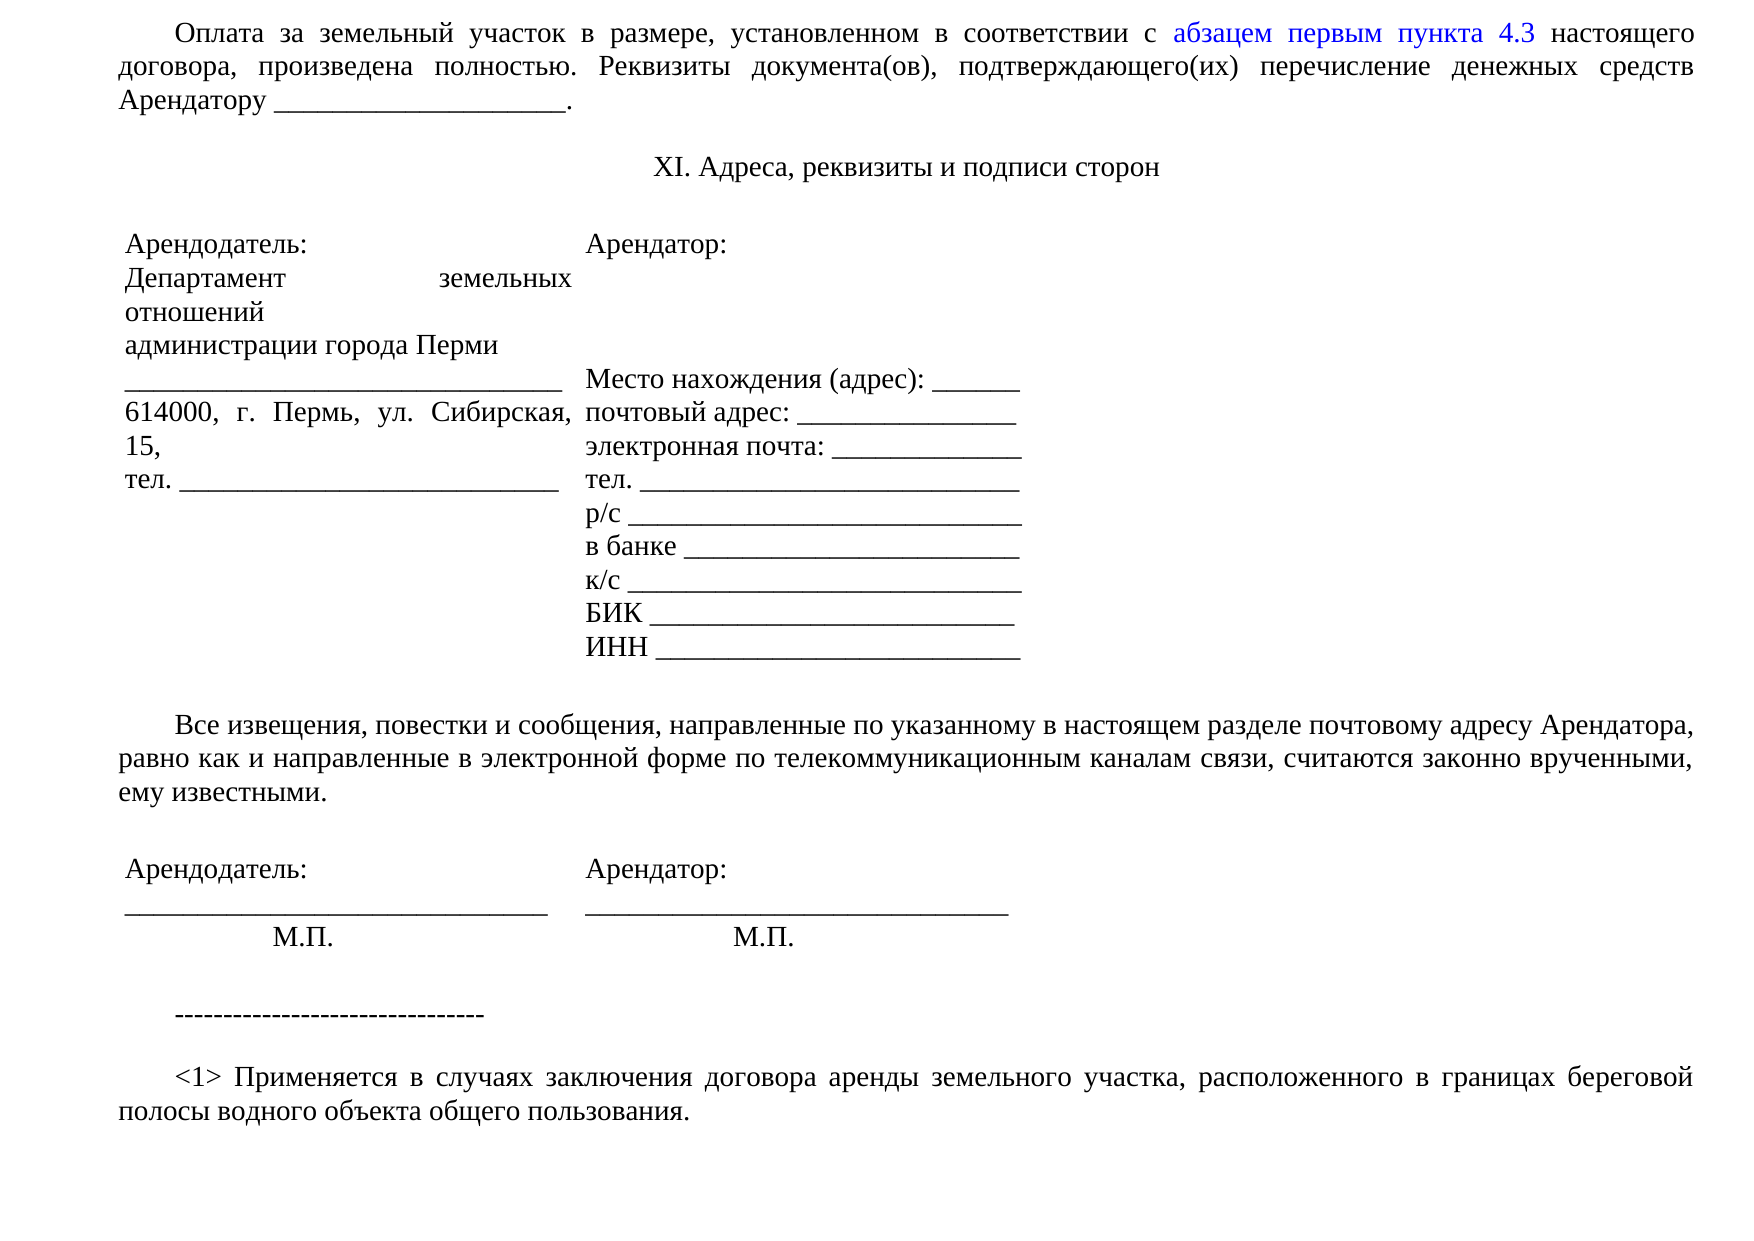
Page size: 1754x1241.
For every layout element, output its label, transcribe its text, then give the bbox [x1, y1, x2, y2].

text Оплата за земельный участок в размере, установленном в соответствии с абзацем первым пункта 4.3 настоящего договора, произведена полностью. Реквизиты документа(ов), подтверждающего(их) перечисление денежных средств Арендатору ____________________. [118, 15, 1695, 115]
text <1> Применяется в случаях заключения договора аренды земельного участка, расположенного в границах береговой полосы водного объекта общего пользования. [118, 1059, 1695, 1126]
table_header Арендатор: Место нахождения (адрес): ______ почтовый адрес: _______________ электронная почта: _____________ тел. __________________________ р/с ___________________________ в банке _______________________ к/с ___________________________ БИК _________________________ ИНН _________________________ [579, 216, 1063, 673]
text Все извещения, повестки и сообщения, направленные по указанному в настоящем разделе почтовому адресу Арендатора, равно как и направленные в электронной форме по телекоммуникационным каналам связи, считаются законно врученными, ему известными. [118, 707, 1695, 807]
text XI. Адреса, реквизиты и подписи сторон [118, 149, 1695, 182]
text -------------------------------- [118, 996, 1695, 1030]
table_header Арендодатель: _____________________________ М.П. [118, 841, 579, 963]
table_header Арендатор: _____________________________ М.П. [579, 841, 1063, 963]
table_header Арендодатель: Департамент земельных отношений администрации города Перми ______________________________ 614000, г. Пермь, ул. Сибирская, 15, тел. __________________________ [118, 216, 579, 673]
